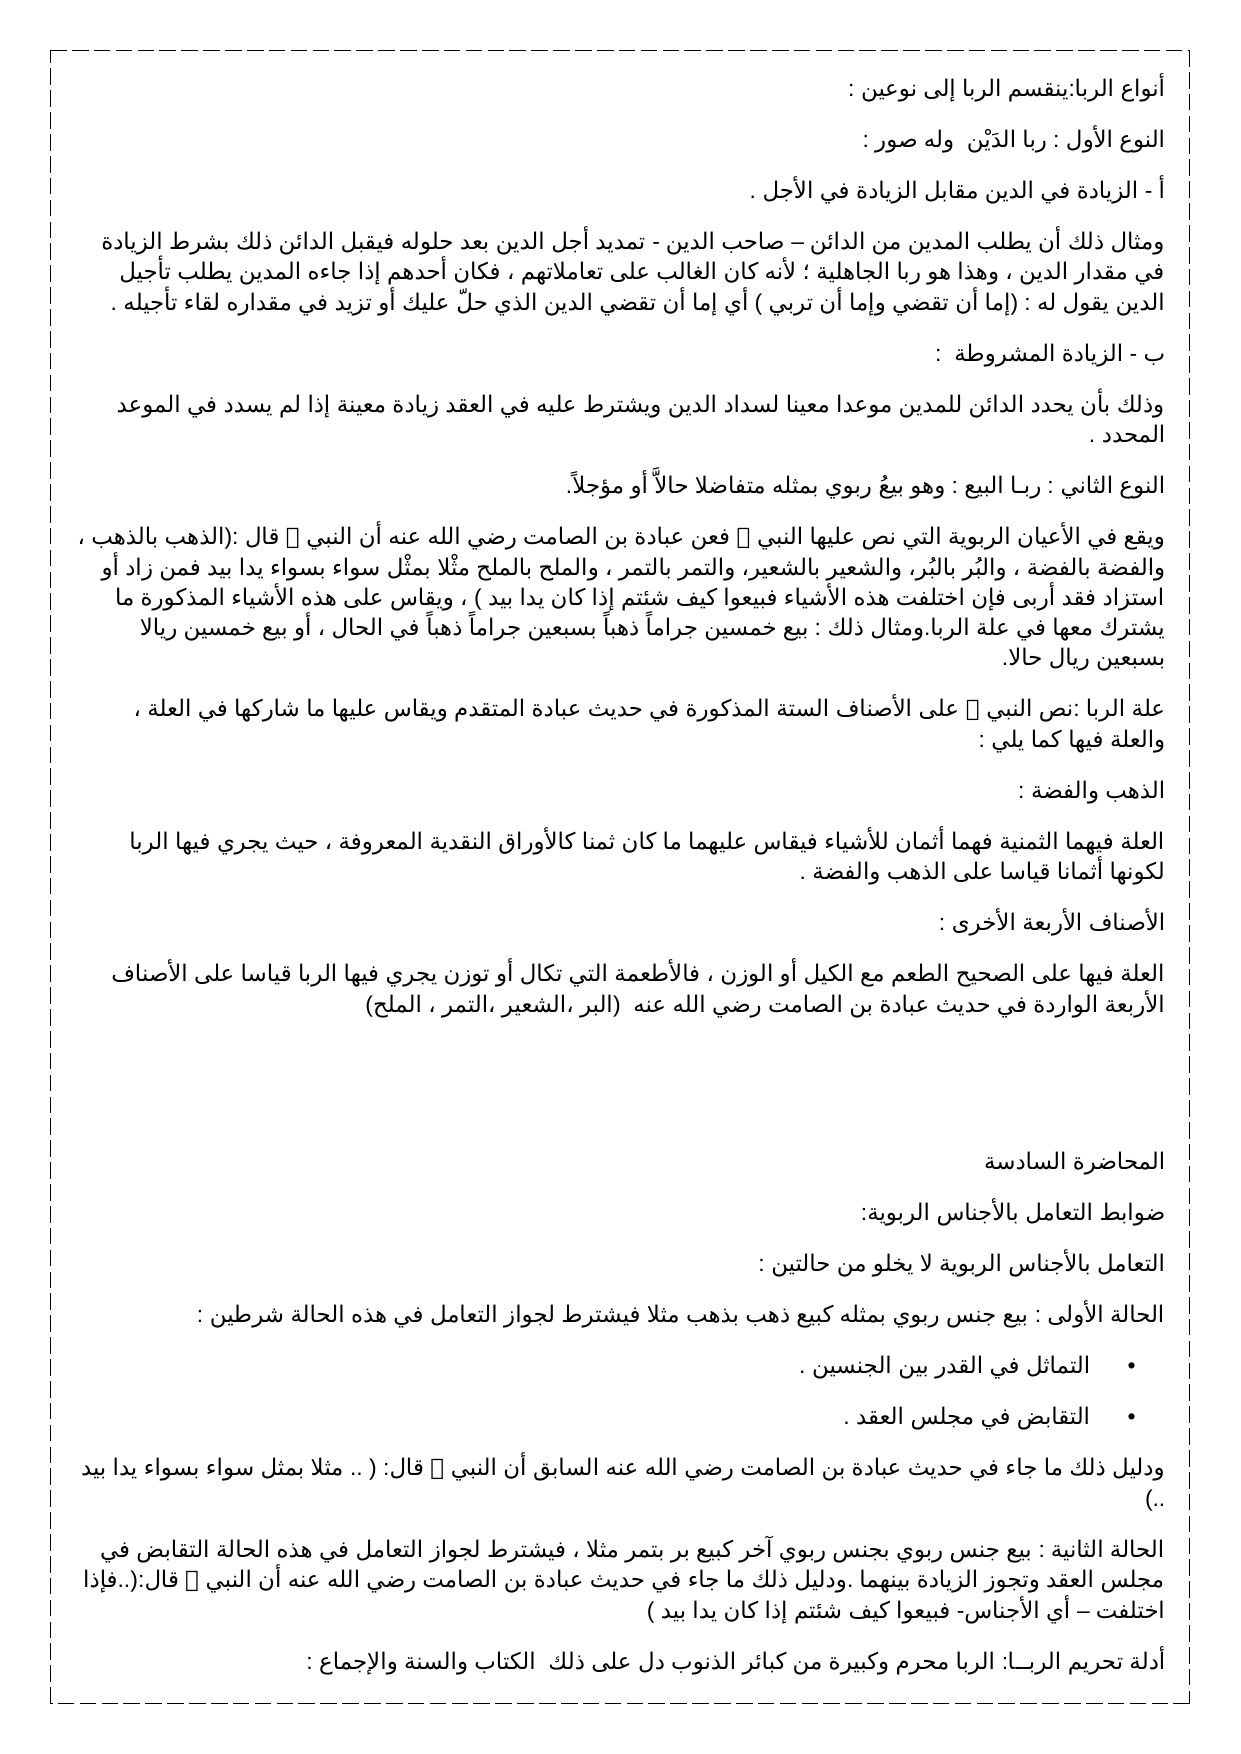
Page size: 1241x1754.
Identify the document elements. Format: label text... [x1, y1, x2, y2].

text الذهب والفضة : [75, 777, 1165, 803]
text الحالة الثانية : بيع جنس ربوي بجنس ربوي آخر كبيع بر بتمر مثلا ، فيشترط لجواز التعامل في هذه الحالة التقابض في مجلس العقد وتجوز الزيادة بينهما .ودليل ذلك ما جاء في حديث عبادة بن الصامت رضي الله عنه أن النبي قال:(..فإذا اختلفت – أي الأجناس- فبيعوا كيف شئتم إذا كان يدا بيد ) [75, 1536, 1165, 1623]
text ويقع في الأعيان الربوية التي نص عليها النبي فعن عبادة بن الصامت رضي الله عنه أن النبي قال :(الذهب بالذهب ، والفضة بالفضة ، والبُر بالبُر، والشعير بالشعير، والتمر بالتمر ، والملح بالملح مثْلا بمثْل سواء بسواء يدا بيد فمن زاد أو استزاد فقد أربى فإن اختلفت هذه الأشياء فبيعوا كيف شئتم إذا كان يدا بيد ) ، ويقاس على هذه الأشياء المذكورة ما يشترك معها في علة الربا.ومثال ذلك : بيع خمسين جراماً ذهباً بسبعين جراماً ذهباً في الحال ، أو بيع خمسين ريالا بسبعين ريال حالا. [75, 523, 1165, 671]
text ومثال ذلك أن يطلب المدين من الدائن – صاحب الدين - تمديد أجل الدين بعد حلوله فيقبل الدائن ذلك بشرط الزيادة في مقدار الدين ، وهذا هو ربا الجاهلية ؛ لأنه كان الغالب على تعاملاتهم ، فكان أحدهم إذا جاءه المدين يطلب تأجيل الدين يقول له : (إما أن تقضي وإما أن تربي ) أي إما أن تقضي الدين الذي حلّ عليك أو تزيد في مقداره لقاء تأجيله . [75, 228, 1165, 315]
text ب - الزيادة المشروطة : [75, 339, 1165, 366]
text أدلة تحريم الربــا: الربا محرم وكبيرة من كبائر الذنوب دل على ذلك الكتاب والسنة والإجماع : [75, 1648, 1165, 1674]
text العلة فيها على الصحيح الطعم مع الكيل أو الوزن ، فالأطعمة التي تكال أو توزن يجري فيها الربا قياسا على الأصناف الأربعة الواردة في حديث عبادة بن الصامت رضي الله عنه (البر ،الشعير ،التمر ، الملح) [75, 960, 1165, 1017]
text النوع الثاني : ربـا البيع : وهو بيعُ ربوي بمثله متفاضلا حالاَّ أو مؤجلاً. [75, 472, 1165, 498]
text أنواع الربا:ينقسم الربا إلى نوعين : [75, 75, 1165, 101]
list التقابض في مجلس العقد . [75, 1403, 1128, 1429]
text ضوابط التعامل بالأجناس الربوية: [75, 1199, 1165, 1225]
list التماثل في القدر بين الجنسين . [75, 1352, 1128, 1378]
text أ - الزيادة في الدين مقابل الزيادة في الأجل . [75, 177, 1165, 203]
text ودليل ذلك ما جاء في حديث عبادة بن الصامت رضي الله عنه السابق أن النبي قال: ( .. مثلا بمثل سواء بسواء يدا بيد ..) [75, 1454, 1165, 1511]
text المحاضرة السادسة [75, 1148, 1165, 1174]
text النوع الأول : ربا الدَيْن وله صور : [75, 126, 1165, 152]
text الأصناف الأربعة الأخرى : [75, 909, 1165, 936]
text العلة فيهما الثمنية فهما أثمان للأشياء فيقاس عليهما ما كان ثمنا كالأوراق النقدية المعروفة ، حيث يجري فيها الربا لكونها أثمانا قياسا على الذهب والفضة . [75, 828, 1165, 885]
text التعامل بالأجناس الربوية لا يخلو من حالتين : [75, 1250, 1165, 1276]
text علة الربا :نص النبي على الأصناف الستة المذكورة في حديث عبادة المتقدم ويقاس عليها ما شاركها في العلة ، والعلة فيها كما يلي : [75, 695, 1165, 752]
text الحالة الأولى : بيع جنس ربوي بمثله كبيع ذهب بذهب مثلا فيشترط لجواز التعامل في هذه الحالة شرطين : [75, 1301, 1165, 1327]
text وذلك بأن يحدد الدائن للمدين موعدا معينا لسداد الدين ويشترط عليه في العقد زيادة معينة إذا لم يسدد في الموعد المحدد . [75, 391, 1165, 447]
